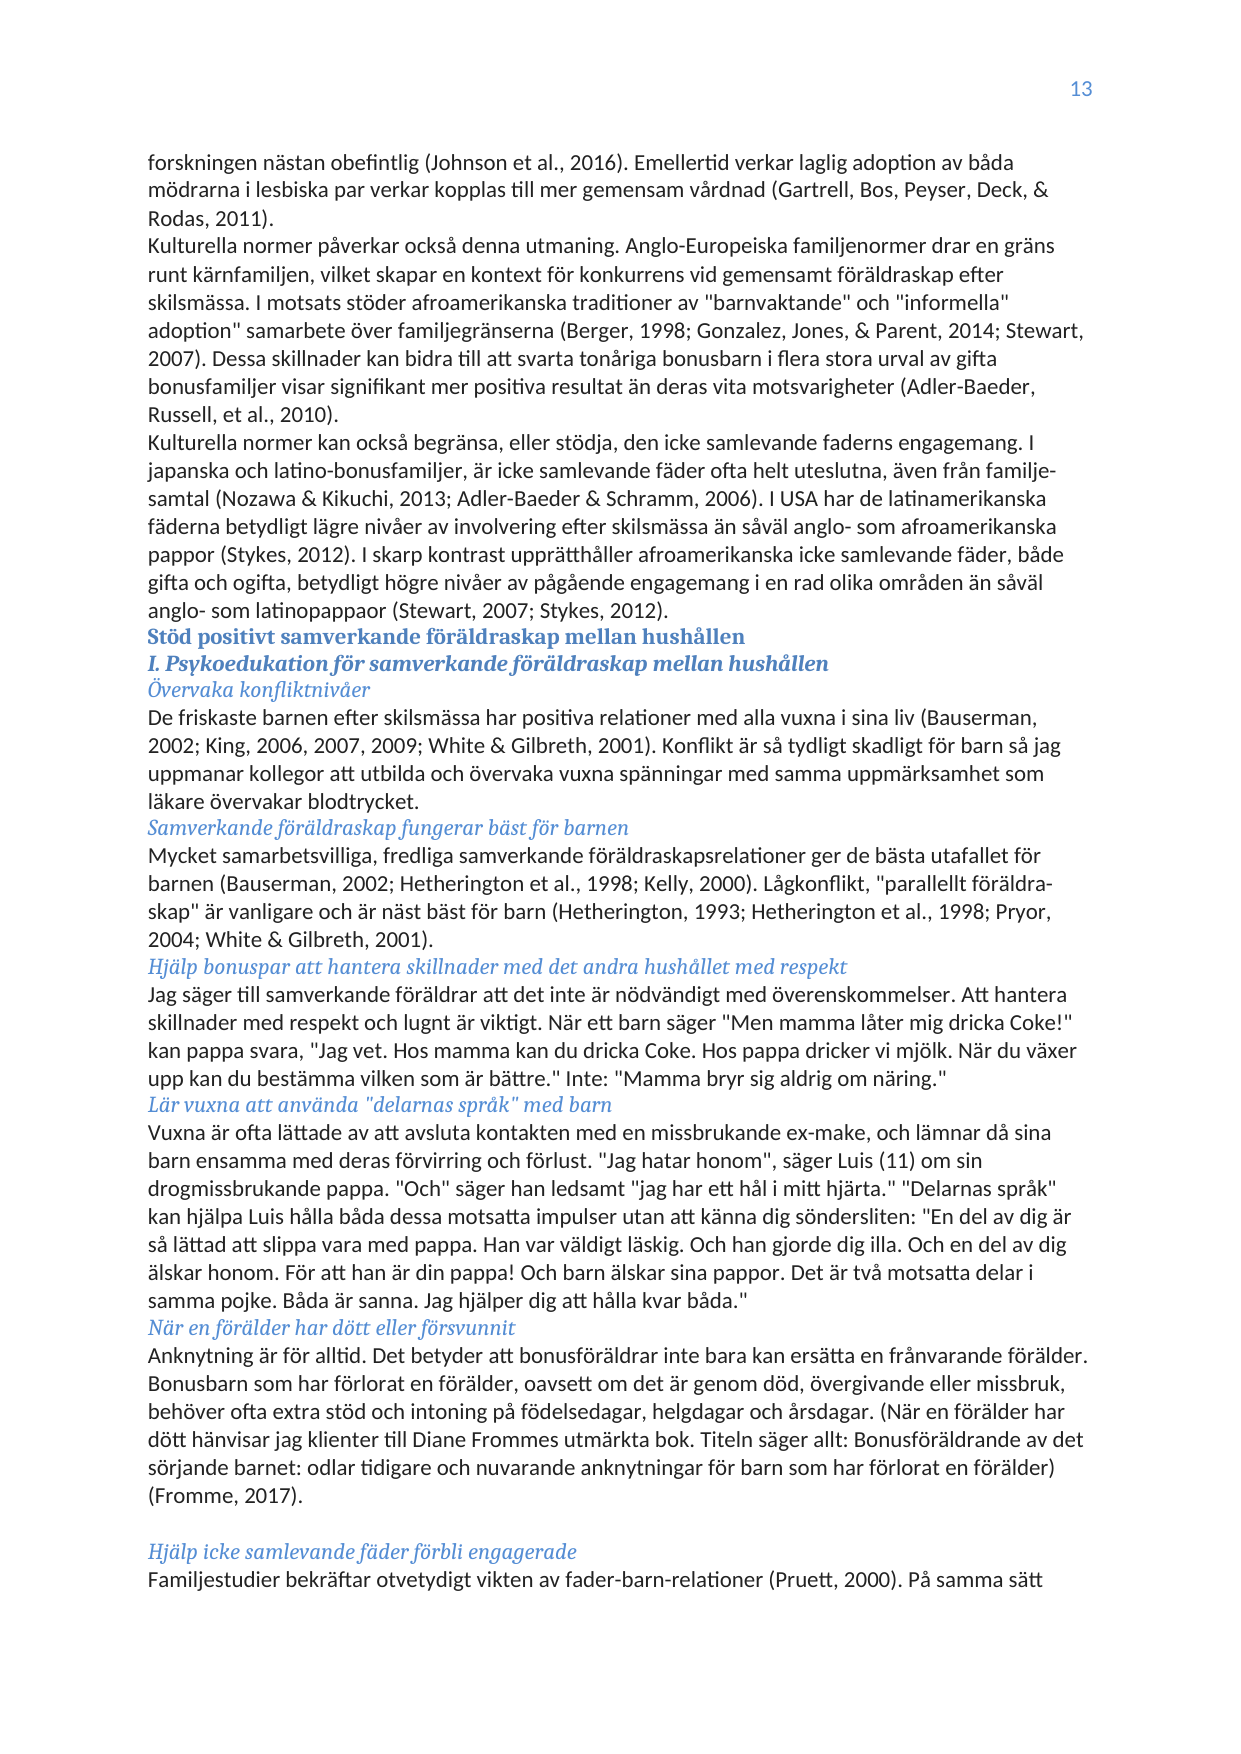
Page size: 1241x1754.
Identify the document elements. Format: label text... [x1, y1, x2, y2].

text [148, 1539, 1093, 1593]
text Stöd positivt samverkande föräldraskap mellan hushållen I. Psykoedukation för samverkande föräldraskap mellan hushållen Övervaka konfliktnivåer De friskaste barnen efter skilsmässa har positiva relationer med alla vuxna i sina liv (Bauserman, 2002; King, 2006, 2007, 2009; White & Gilbreth, 2001). Konflikt är så tydligt skadligt för barn så jag uppmanar kollegor att utbilda och övervaka vuxna spänningar med samma uppmärksamhet som läkare övervakar blodtrycket. Samverkande föräldraskap fungerar bäst för barnen Mycket samarbetsvilliga, fredliga samverkande föräldraskapsrelationer ger de bästa utafallet för barnen (Bauserman, 2002; Hetherington et al., 1998; Kelly, 2000). Lågkonflikt, "parallellt föräldra-skap" är vanligare och är näst bäst för barn (Hetherington, 1993; Hetherington et al., 1998; Pryor, 2004; White & Gilbreth, 2001). Hjälp bonuspar att hantera skillnader med det andra hushållet med respekt Jag säger till samverkande föräldrar att det inte är nödvändigt med överenskommelser. Att hantera skillnader med respekt och lugnt är viktigt. När ett barn säger "Men mamma låter mig dricka Coke!" kan pappa svara, "Jag vet. Hos mamma kan du dricka Coke. Hos pappa dricker vi mjölk. När du växer upp kan du bestämma vilken som är bättre." Inte: "Mamma bryr sig aldrig om näring." Lär vuxna att använda "delarnas språk" med barn Vuxna är ofta lättade av att avsluta kontakten med en missbrukande ex-make, och lämnar då sina barn ensamma med deras förvirring och förlust. "Jag hatar honom", säger Luis (11) om sin drogmissbrukande pappa. "Och" säger han ledsamt "jag har ett hål i mitt hjärta." "Delarnas språk" kan hjälpa Luis hålla båda dessa motsatta impulser utan att känna dig söndersliten: "En del av dig är så lättad att slippa vara med pappa. Han var väldigt läskig. Och han gjorde dig illa. Och en del av dig älskar honom. För att han är din pappa! Och barn älskar sina pappor. Det är två motsatta delar i samma pojke. Båda är sanna. Jag hjälper dig att hålla kvar båda." När en förälder har dött eller försvunnit Anknytning är för alltid. Det betyder att bonusföräldrar inte bara kan ersätta en frånvarande förälder. Bonusbarn som har förlorat en förälder, oavsett om det är genom död, övergivande eller missbruk, behöver ofta extra stöd och intoning på födelsedagar, helgdagar och årsdagar. (När en förälder har dött hänvisar jag klienter till Diane Frommes utmärkta bok. Titeln säger allt: Bonusföräldrande av det sörjande barnet: odlar tidigare och nuvarande anknytningar för barn som har förlorat en förälder) (Fromme, 2017). [148, 624, 1093, 1509]
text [148, 148, 1093, 624]
